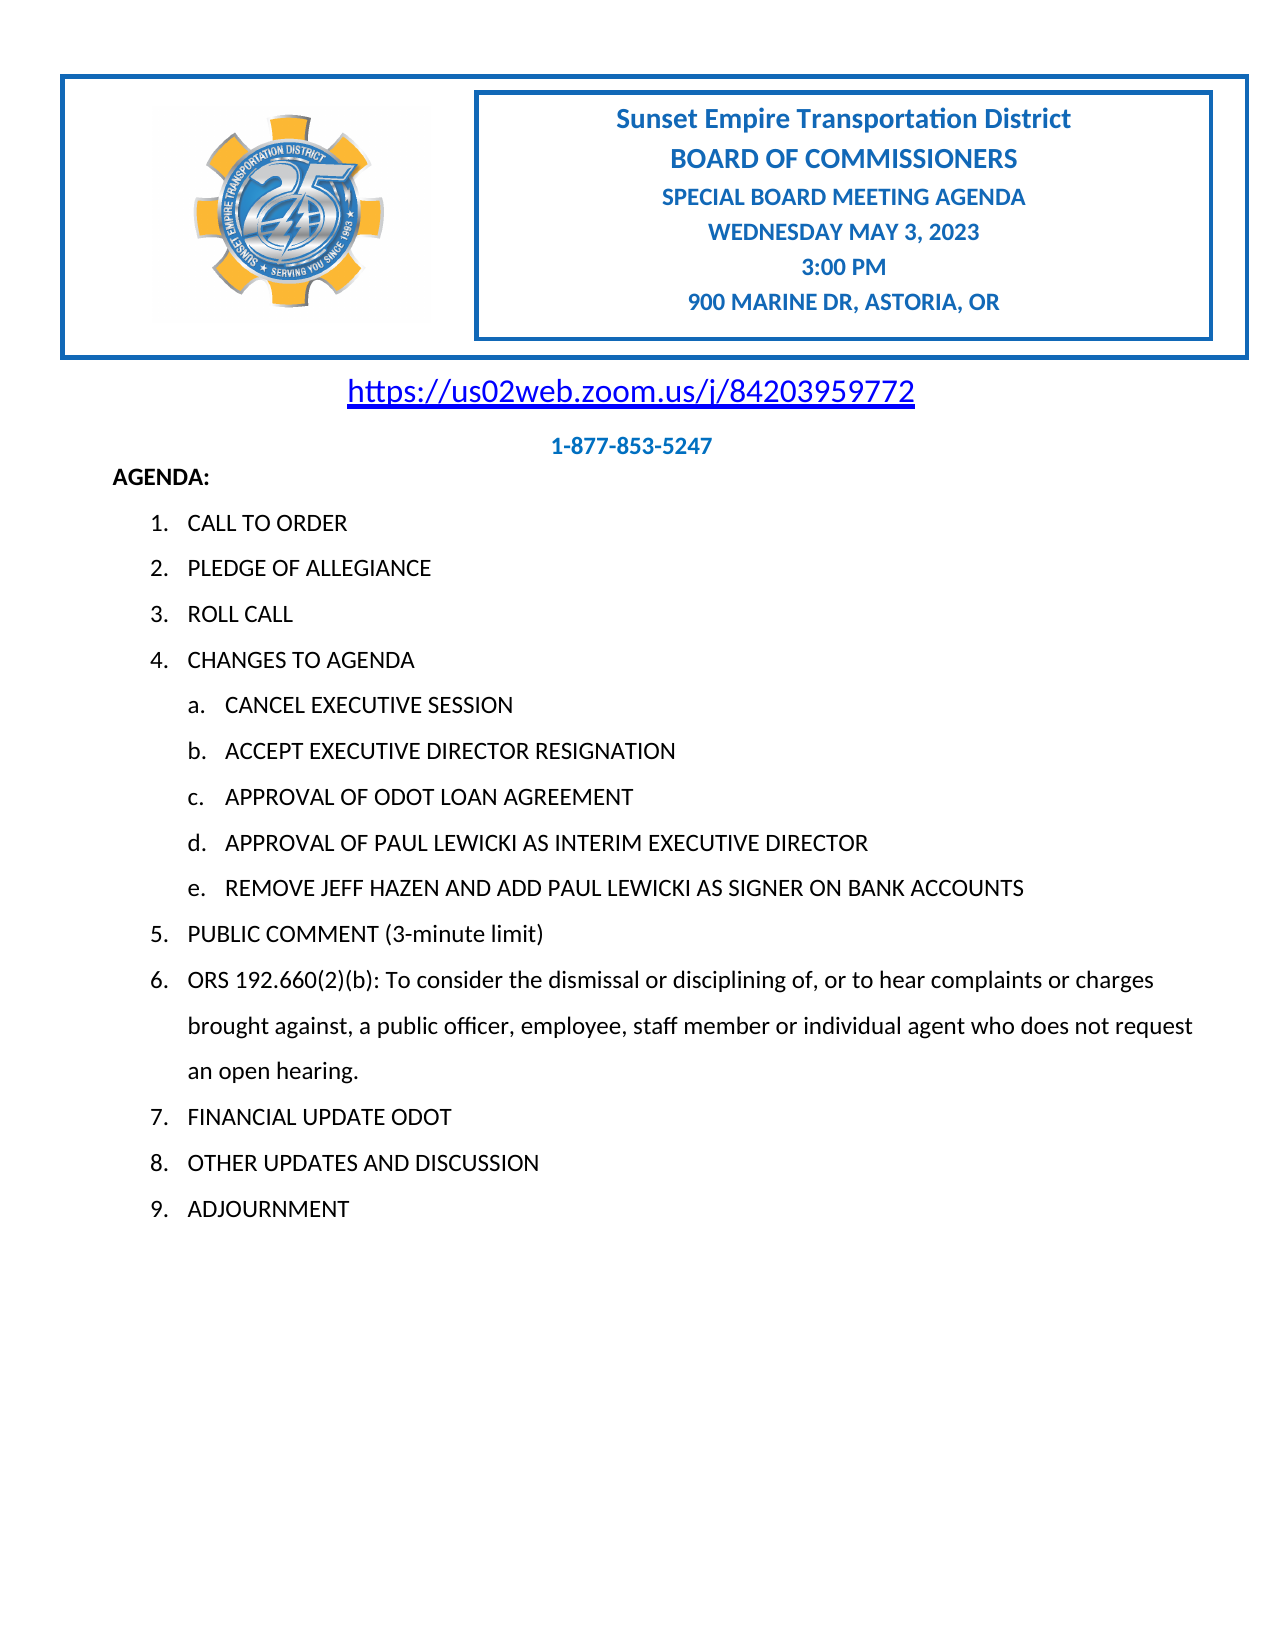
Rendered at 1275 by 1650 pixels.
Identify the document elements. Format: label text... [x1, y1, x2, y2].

list CALL TO ORDER [150, 507, 1200, 537]
list PUBLIC COMMENT (3-minute limit) [150, 918, 1200, 949]
list ADJOURNMENT [150, 1193, 1200, 1223]
text AGENDA: [112, 461, 1200, 492]
list APPROVAL OF PAUL LEWICKI AS INTERIM EXECUTIVE DIRECTOR [187, 827, 1200, 857]
list FINANCIAL UPDATE ODOT [150, 1101, 1200, 1132]
list CANCEL EXECUTIVE SESSION [187, 690, 1200, 720]
text 1-877-853-5247 [342, 431, 921, 461]
list REMOVE JEFF HAZEN AND ADD PAUL LEWICKI AS SIGNER ON BANK ACCOUNTS [187, 873, 1200, 903]
list CHANGES TO AGENDA [150, 644, 1200, 674]
list PLEDGE OF ALLEGIANCE [150, 552, 1200, 583]
text https://us02web.zoom.us/j/84203959772 [342, 369, 920, 410]
list APPROVAL OF ODOT LOAN AGREEMENT [187, 781, 1200, 812]
list ROLL CALL [150, 598, 1200, 629]
list ORS 192.660(2)(b): To consider the dismissal or disciplining of, or to hear complaints or charges brought against, a public officer, employee, staff member or individual agent who does not request an open hearing. [150, 964, 1200, 1086]
list OTHER UPDATES AND DISCUSSION [150, 1147, 1200, 1177]
list ACCEPT EXECUTIVE DIRECTOR RESIGNATION [187, 735, 1200, 766]
